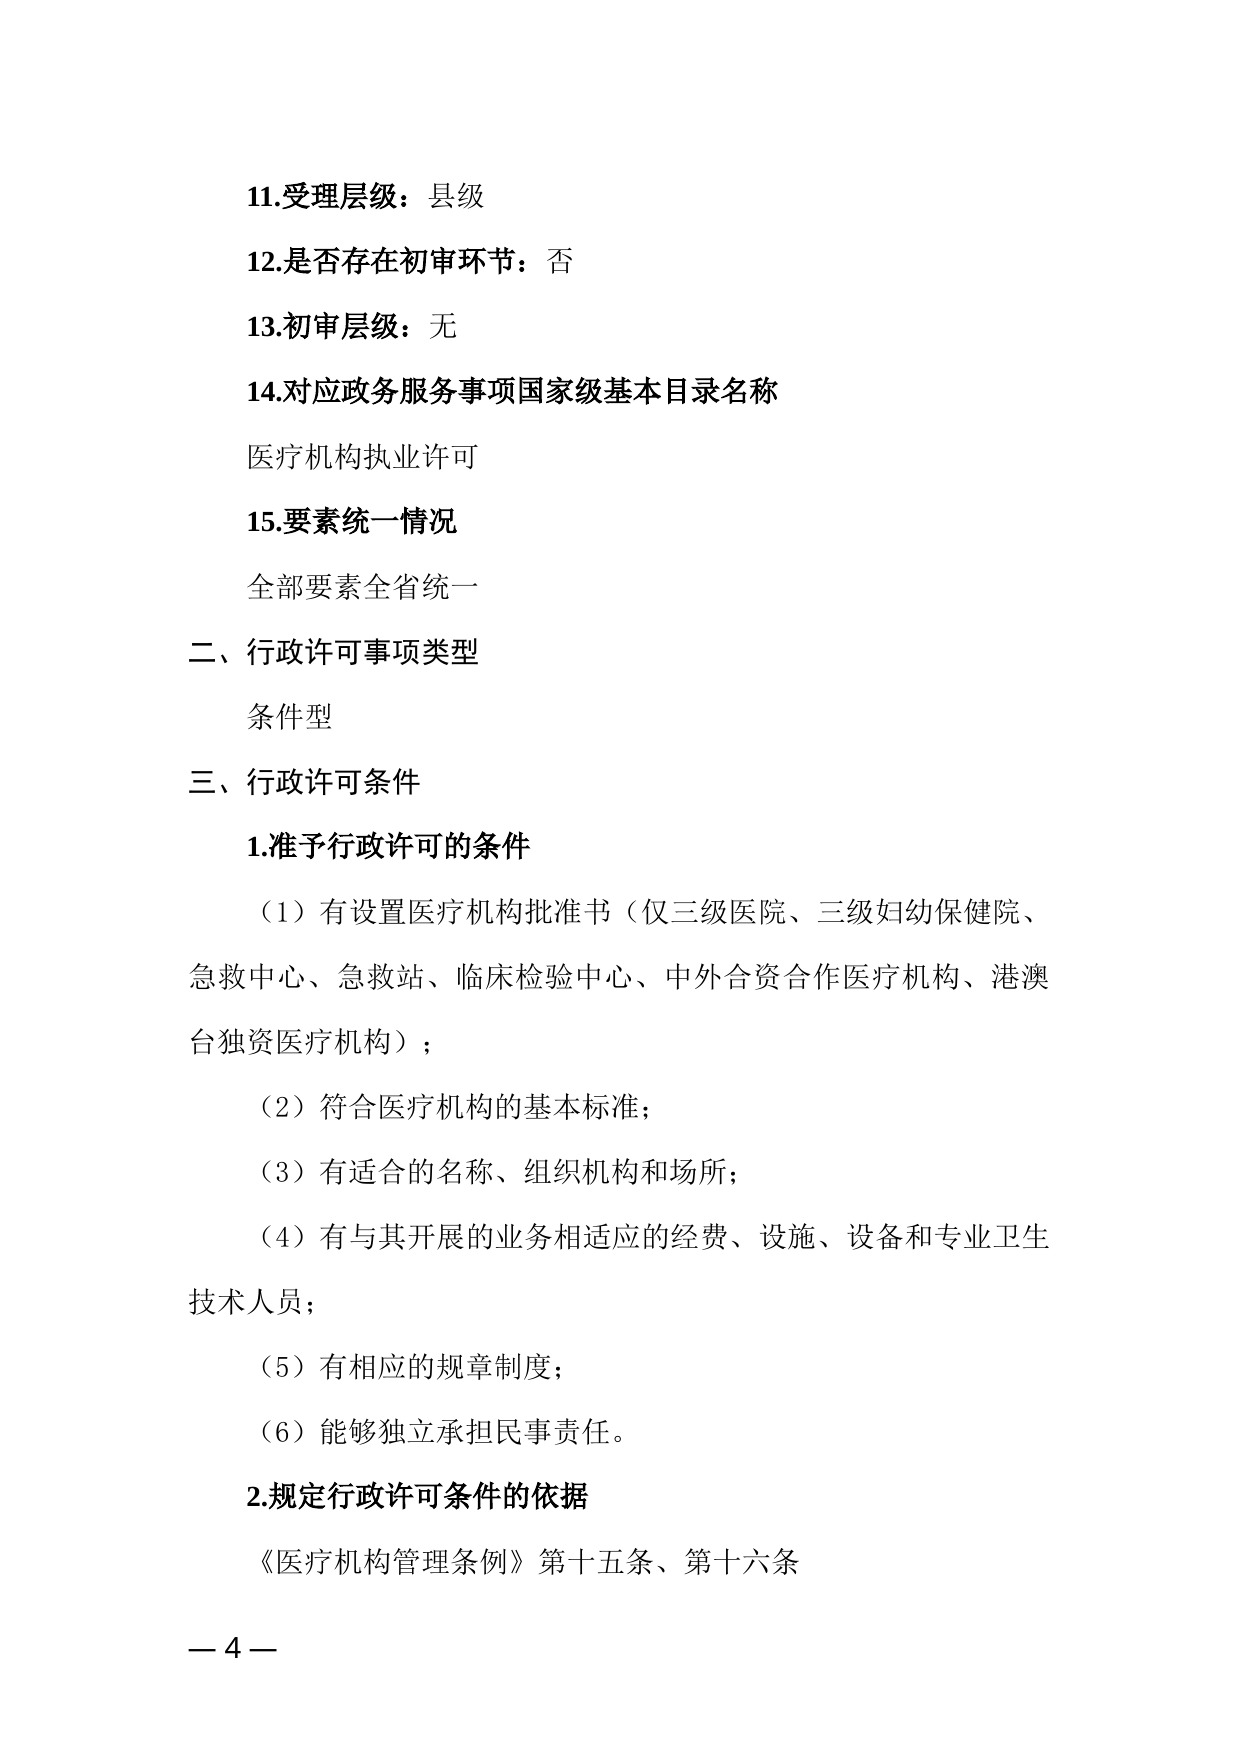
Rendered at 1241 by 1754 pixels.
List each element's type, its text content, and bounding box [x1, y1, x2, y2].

list （6）能够独立承担民事责任。 [187, 1397, 1053, 1462]
list 2.规定行政许可条件的依据 [187, 1462, 1053, 1527]
list 全部要素全省统一 [187, 552, 1053, 617]
list 二、行政许可事项类型 [187, 617, 1053, 682]
list （1）有设置医疗机构批准书（仅三级医院、三级妇幼保健院、急救中心、急救站、临床检验中心、中外合资合作医疗机构、港澳台独资医疗机构）； [187, 877, 1053, 1072]
text 医疗机构执业许可 [187, 422, 1053, 487]
list （2）符合医疗机构的基本标准； [187, 1072, 1053, 1137]
list （3）有适合的名称、组织机构和场所； [187, 1137, 1053, 1202]
list （4）有与其开展的业务相适应的经费、设施、设备和专业卫生技术人员； [187, 1202, 1053, 1332]
list （5）有相应的规章制度； [187, 1332, 1053, 1397]
list 1.准予行政许可的条件 [187, 812, 1053, 877]
list 三、行政许可条件 [187, 747, 1053, 812]
list 《医疗机构管理条例》第十五条、第十六条 [187, 1527, 1053, 1592]
text 11.受理层级：县级 [187, 162, 1053, 227]
text 12.是否存在初审环节：否 [187, 227, 1053, 292]
list 条件型 [187, 682, 1053, 747]
text 14.对应政务服务事项国家级基本目录名称 [187, 357, 1053, 422]
text 13.初审层级：无 [187, 292, 1053, 357]
text 15.要素统一情况 [187, 487, 1053, 552]
